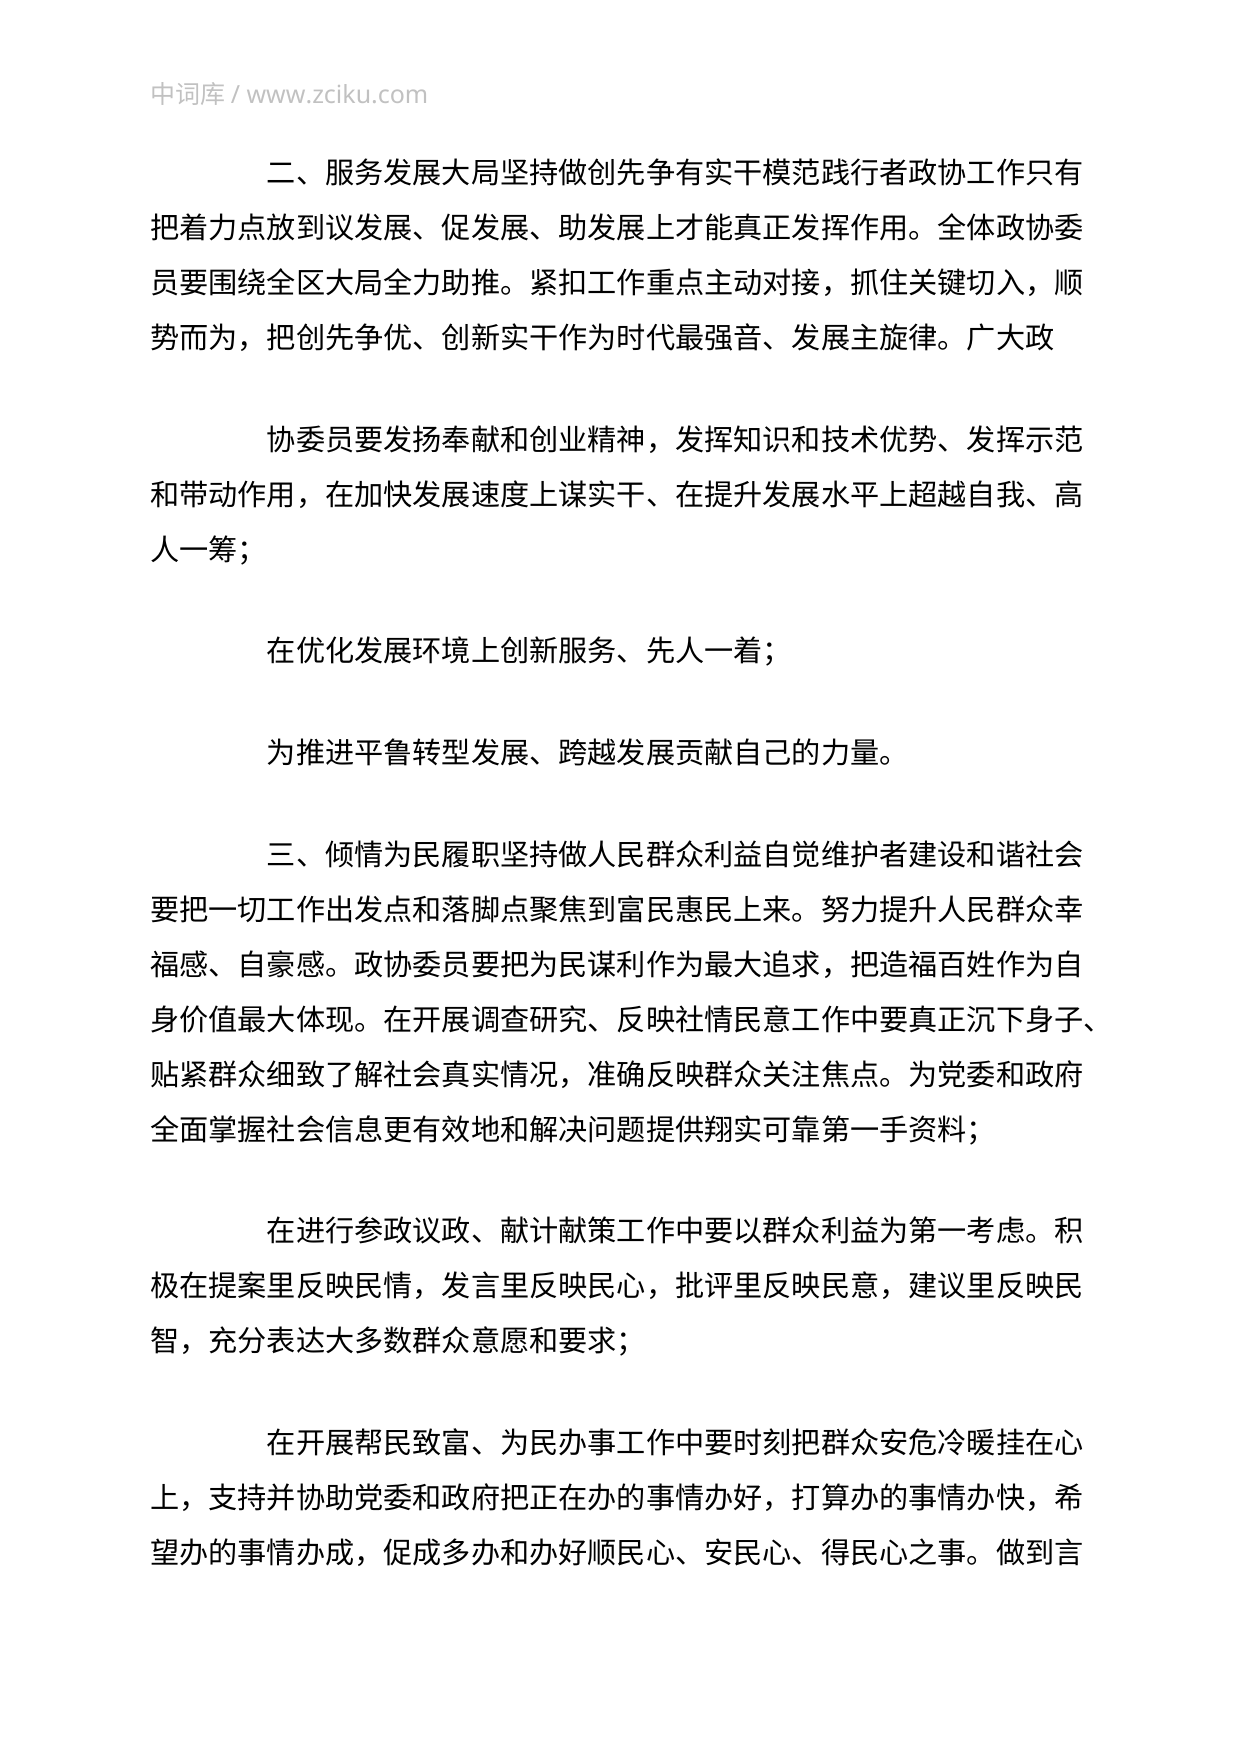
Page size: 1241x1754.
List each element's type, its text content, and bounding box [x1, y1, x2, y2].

text 在进行参政议政、献计献策工作中要以群众利益为第一考虑。积极在提案里反映民情，发言里反映民心，批评里反映民意，建议里反映民智，充分表达大多数群众意愿和要求； [150, 1208, 1090, 1360]
text 在优化发展环境上创新服务、先人一着； [150, 628, 1090, 670]
text 为推进平鲁转型发展、跨越发展贡献自己的力量。 [150, 730, 1090, 772]
text 协委员要发扬奉献和创业精神，发挥知识和技术优势、发挥示范和带动作用，在加快发展速度上谋实干、在提升发展水平上超越自我、高人一筹； [150, 416, 1090, 568]
text 三、倾情为民履职坚持做人民群众利益自觉维护者建设和谐社会要把一切工作出发点和落脚点聚焦到富民惠民上来。努力提升人民群众幸福感、自豪感。政协委员要把为民谋利作为最大追求，把造福百姓作为自身价值最大体现。在开展调查研究、反映社情民意工作中要真正沉下身子、贴紧群众细致了解社会真实情况，准确反映群众关注焦点。为党委和政府全面掌握社会信息更有效地和解决问题提供翔实可靠第一手资料； [150, 832, 1090, 1148]
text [150, 1419, 1090, 1571]
text 二、服务发展大局坚持做创先争有实干模范践行者政协工作只有把着力点放到议发展、促发展、助发展上才能真正发挥作用。全体政协委员要围绕全区大局全力助推。紧扣工作重点主动对接，抓住关键切入，顺势而为，把创先争优、创新实干作为时代最强音、发展主旋律。广大政 [150, 150, 1090, 357]
